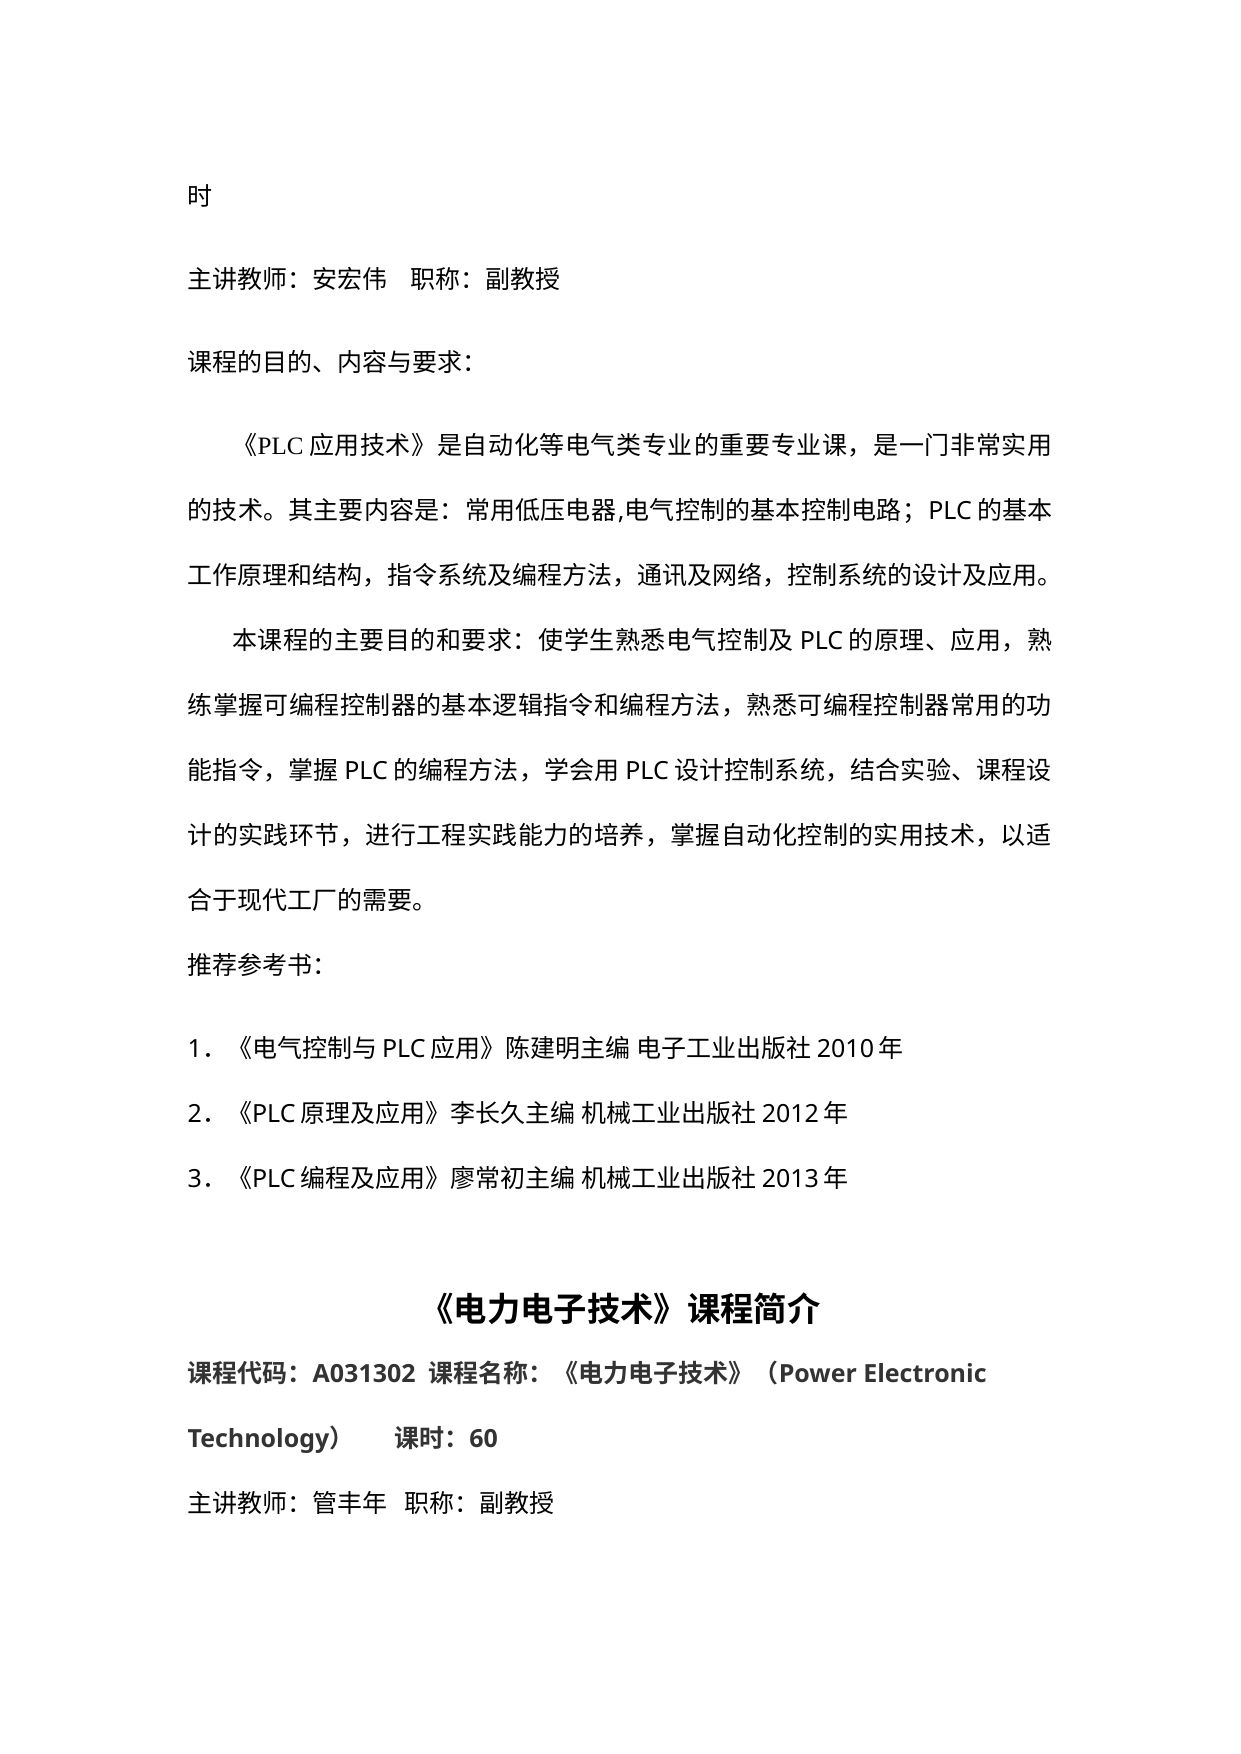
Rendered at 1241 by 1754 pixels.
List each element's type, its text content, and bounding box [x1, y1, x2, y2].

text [187, 162, 1053, 227]
text 2．《PLC原理及应用》李长久主编 机械工业出版社 2012年 [187, 1079, 1053, 1144]
subtitle 课程代码：A031302 课程名称：《电力电子技术》（Power Electronic Technology） 课时：60 [187, 1339, 1034, 1469]
text 主讲教师：安宏伟 职称：副教授 [187, 245, 1053, 310]
text 本课程的主要目的和要求：使学生熟悉电气控制及PLC的原理、应用，熟练掌握可编程控制器的基本逻辑指令和编程方法，熟悉可编程控制器常用的功能指令，掌握PLC的编程方法，学会用PLC设计控制系统，结合实验、课程设计的实践环节，进行工程实践能力的培养，掌握自动化控制的实用技术，以适合于现代工厂的需要。 [187, 606, 1053, 931]
text 推荐参考书： [187, 931, 1053, 996]
text 主讲教师：管丰年 职称：副教授 [187, 1469, 1053, 1534]
text 课程的目的、内容与要求： [187, 328, 1053, 393]
text 《电力电子技术》课程简介 [187, 1274, 1053, 1339]
text 1．《电气控制与PLC应用》陈建明主编 电子工业出版社 2010年 [187, 1014, 1053, 1079]
text 3．《PLC编程及应用》廖常初主编 机械工业出版社 2013年 [187, 1144, 1053, 1209]
text 《PLC应用技术》是自动化等电气类专业的重要专业课，是一门非常实用的技术。其主要内容是：常用低压电器,电气控制的基本控制电路；PLC的基本工作原理和结构，指令系统及编程方法，通讯及网络，控制系统的设计及应用。 [187, 411, 1053, 606]
